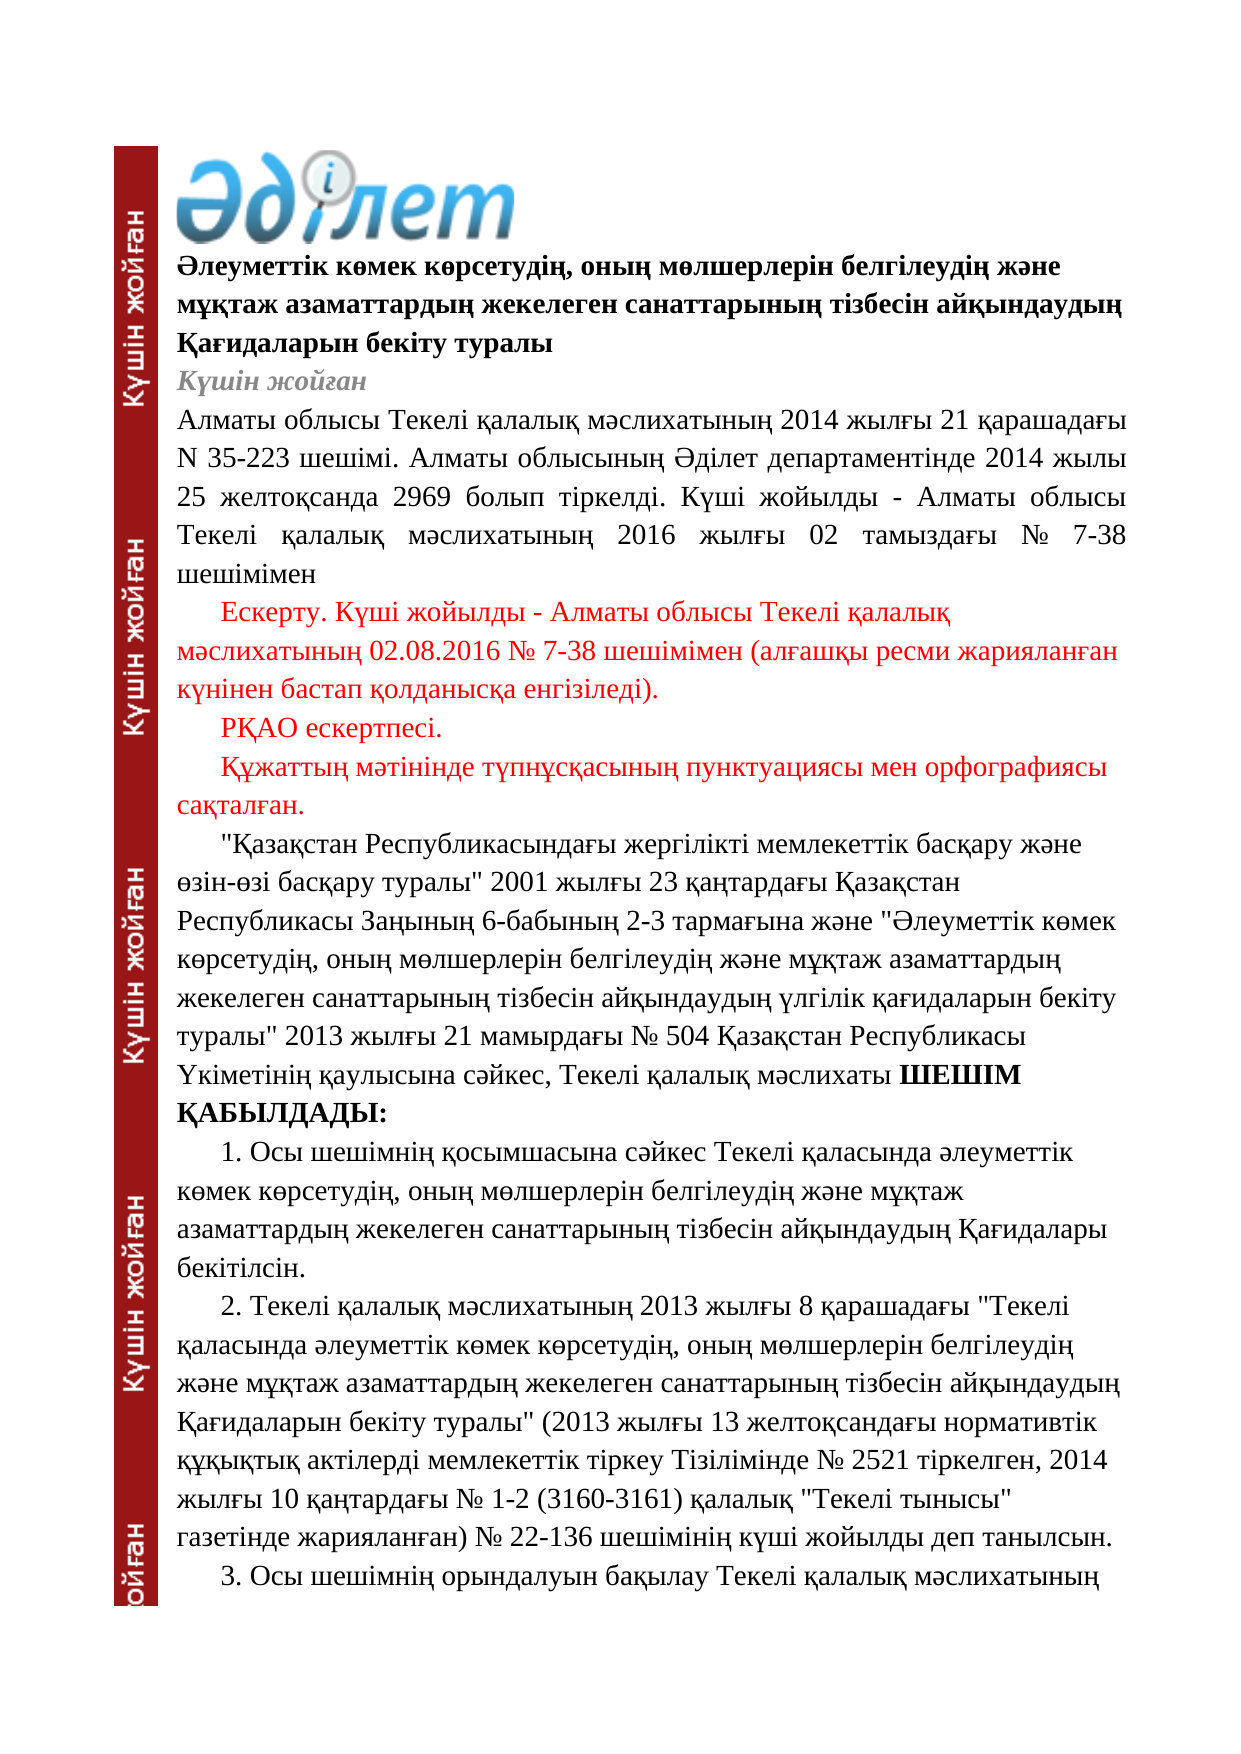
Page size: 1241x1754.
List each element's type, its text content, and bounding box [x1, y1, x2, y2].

picture [114, 1592, 158, 1606]
picture [176, 150, 515, 244]
text Күшін жойған [112, 363, 1128, 397]
text Алматы облысы Текелі қалалық мәслихатының 2014 жылғы 21 қарашадағы N 35-223 шешімі. Алматы облысының Әділет департаментінде 2014 жылы 25 желтоқсанда 2969 болып тіркелді. Күші жойылды - Алматы облысы Текелі қалалық мәслихатының 2016 жылғы 02 тамыздағы № 7-38 шешімімен [112, 402, 1128, 589]
picture [114, 397, 158, 402]
picture [114, 589, 158, 594]
picture [114, 146, 158, 248]
text Әлеуметтік көмек көрсетудің, оның мөлшерлерін белгілеудің және мұқтаж азаматтардың жекелеген санаттарының тізбесін айқындаудың Қағидаларын бекіту туралы [112, 248, 1128, 358]
picture [114, 358, 158, 363]
